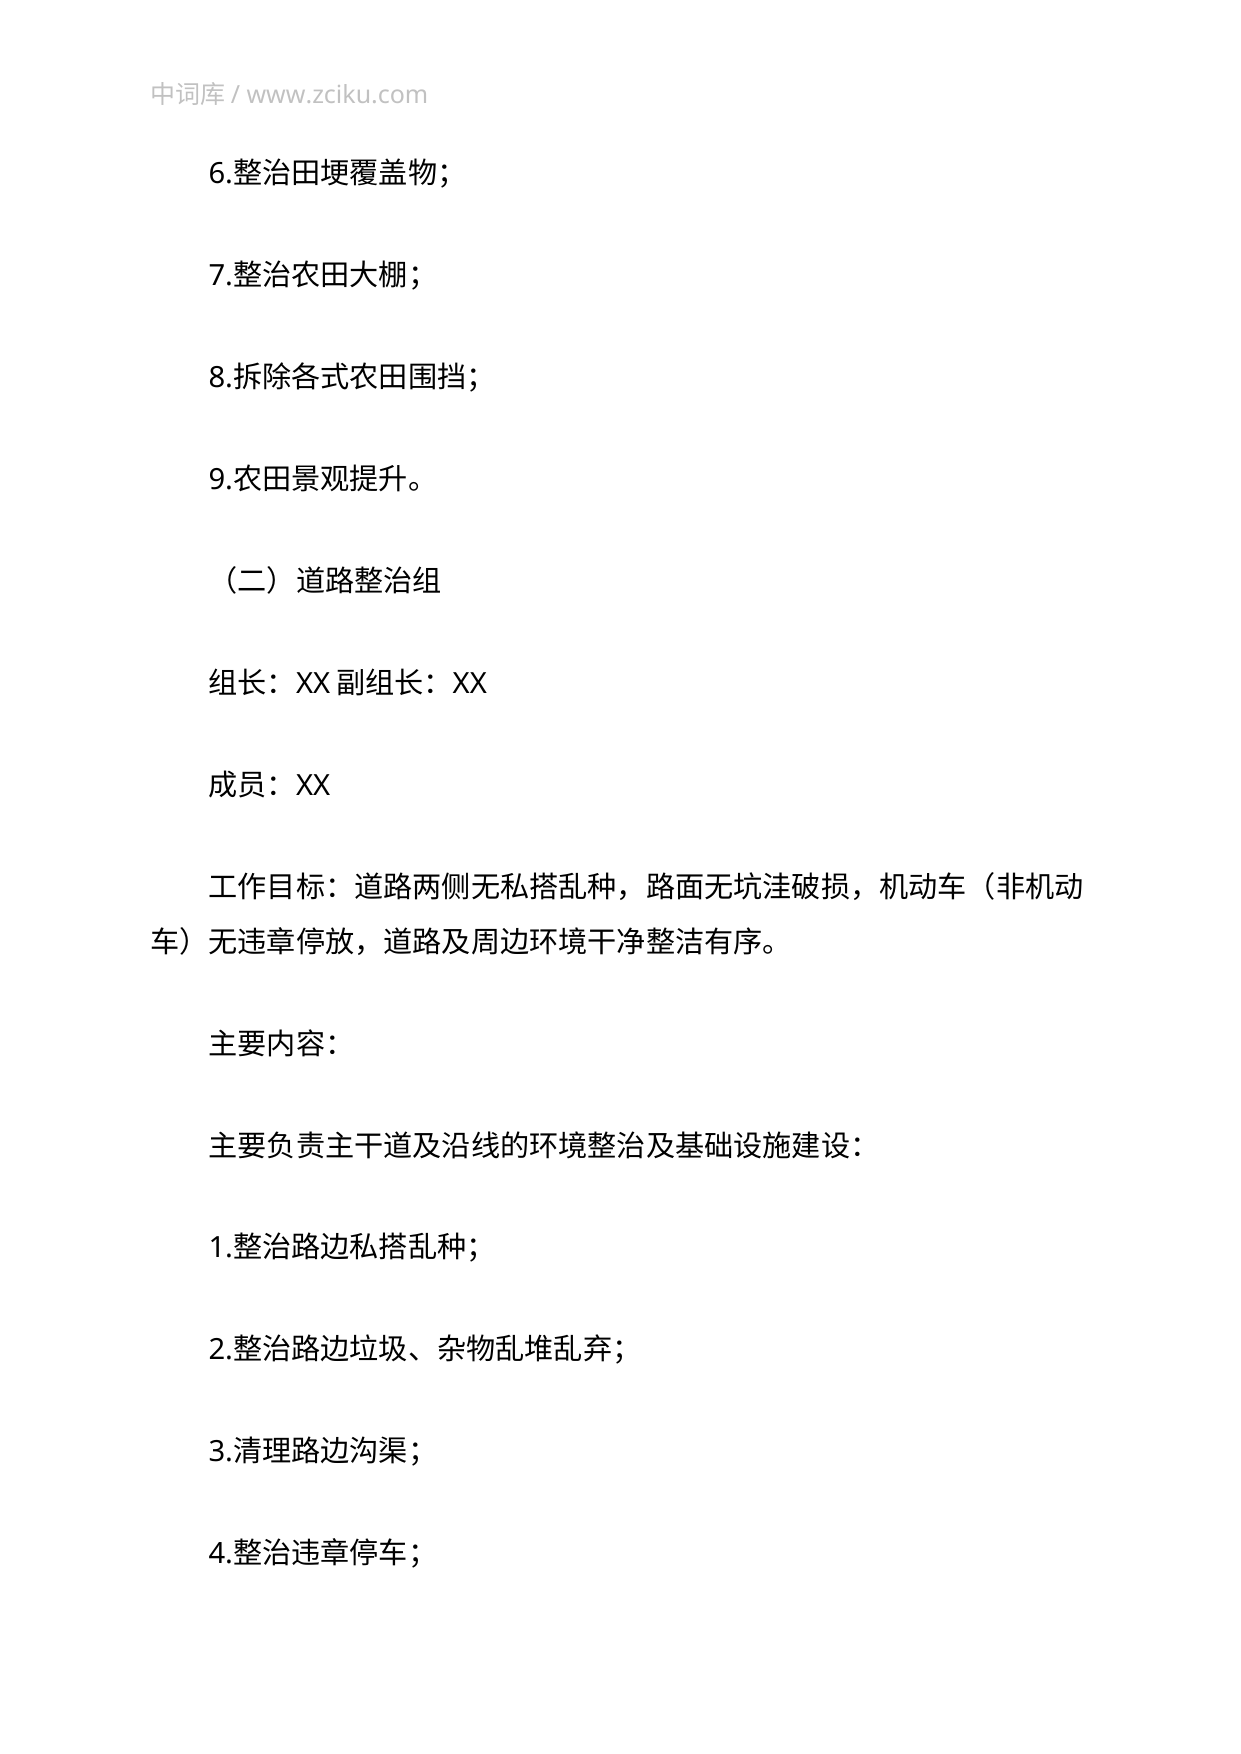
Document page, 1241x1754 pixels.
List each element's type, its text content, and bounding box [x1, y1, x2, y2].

text 1.整治路边私搭乱种； [150, 1224, 1090, 1266]
text 组长：XX副组长：XX [150, 660, 1090, 702]
text 成员：XX [150, 762, 1090, 804]
text 主要负责主干道及沿线的环境整治及基础设施建设： [150, 1122, 1090, 1164]
text 3.清理路边沟渠； [150, 1428, 1090, 1470]
text 8.拆除各式农田围挡； [150, 354, 1090, 396]
text 工作目标：道路两侧无私搭乱种，路面无坑洼破损，机动车（非机动车）无违章停放，道路及周边环境干净整洁有序。 [150, 864, 1090, 961]
text 2.整治路边垃圾、杂物乱堆乱弃； [150, 1326, 1090, 1368]
text 7.整治农田大棚； [150, 252, 1090, 294]
text 9.农田景观提升。 [150, 456, 1090, 498]
text （二）道路整治组 [150, 558, 1090, 600]
text 4.整治违章停车； [150, 1530, 1090, 1572]
text 6.整治田埂覆盖物； [150, 150, 1090, 192]
text 主要内容： [150, 1020, 1090, 1063]
